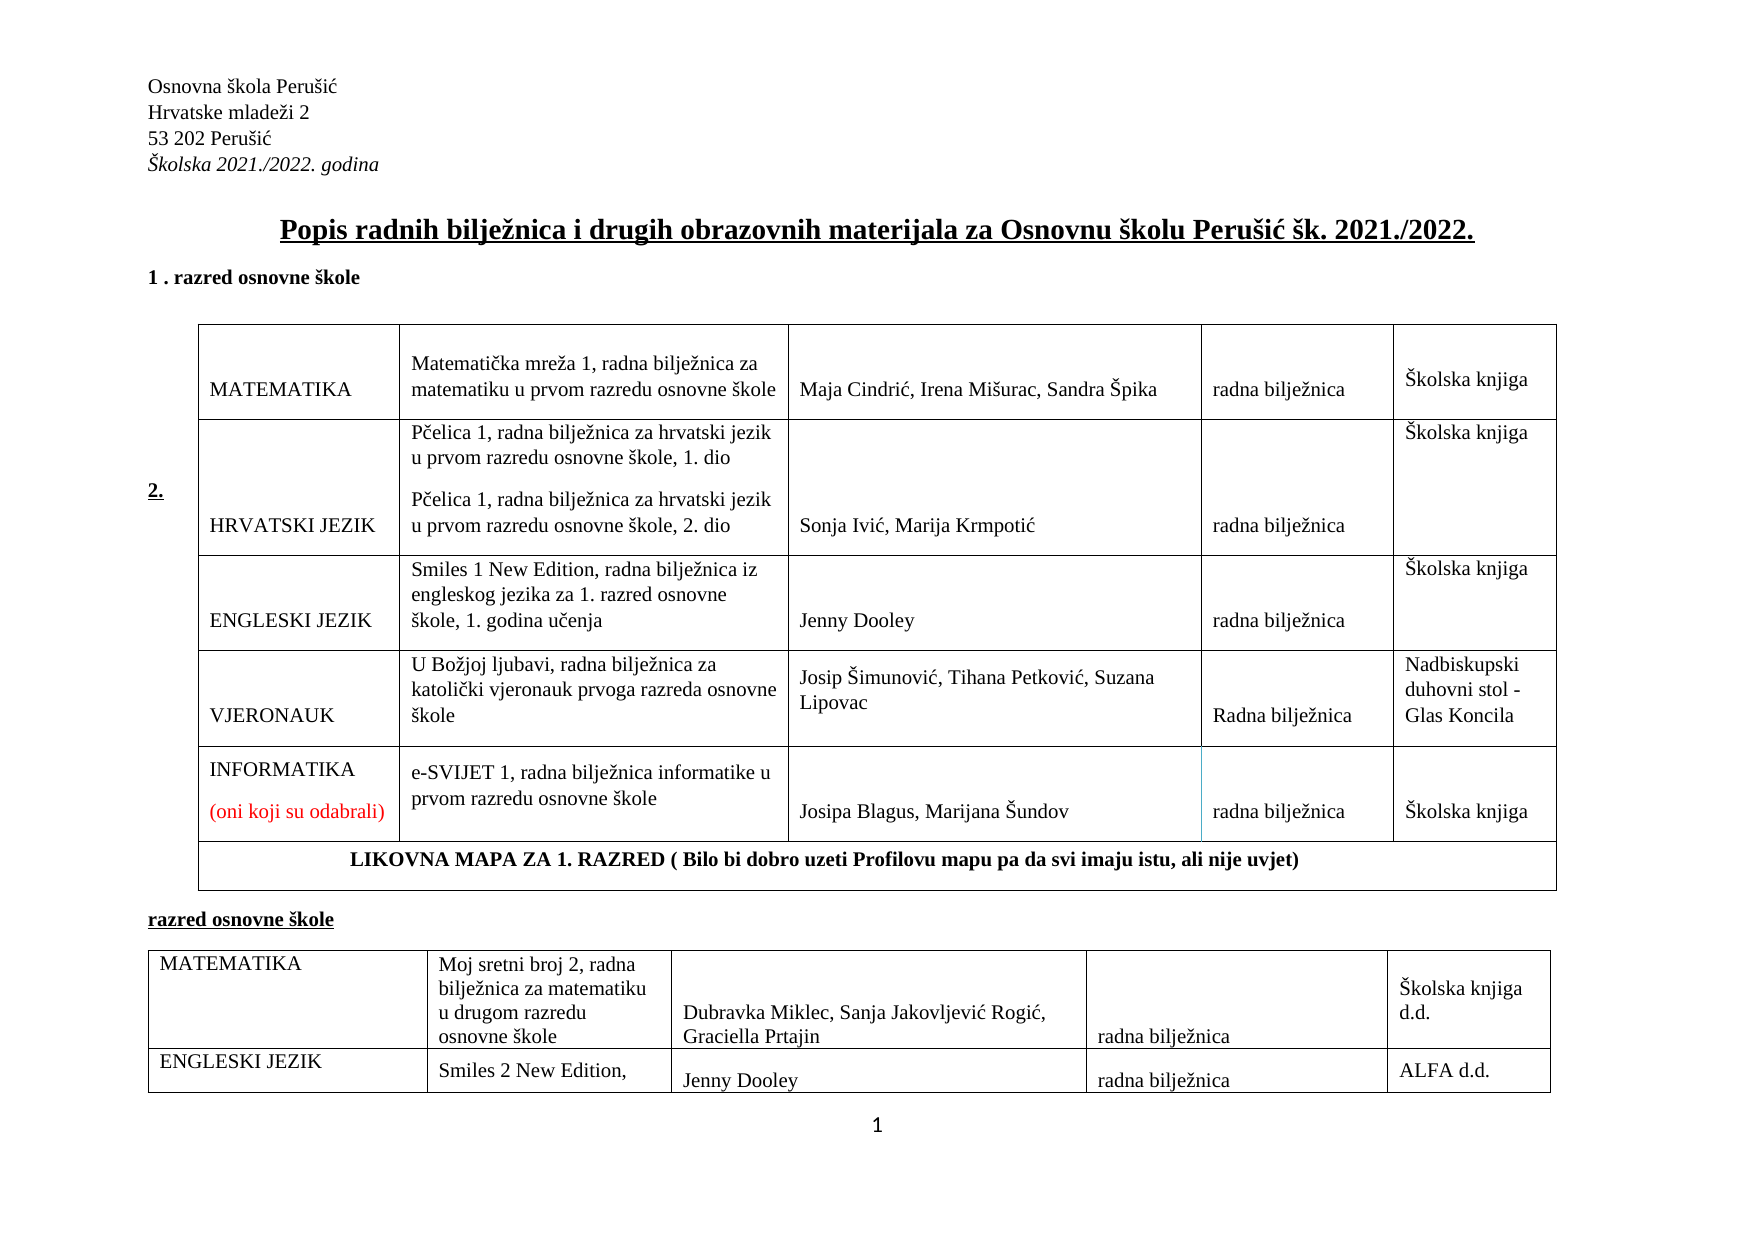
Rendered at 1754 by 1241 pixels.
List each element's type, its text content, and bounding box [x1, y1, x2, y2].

table_header Školska knjiga d.d. [1388, 951, 1550, 1048]
table_header Matematička mreža 1, radna bilježnica za matematiku u prvom razredu osnovne škole [400, 325, 788, 419]
table_header radna bilježnica [1087, 951, 1387, 1048]
table_cell VJERONAUK [199, 651, 399, 746]
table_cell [428, 1049, 671, 1092]
table_cell Nadbiskupski duhovni stol - Glas Koncila [1394, 651, 1556, 746]
table_header MATEMATIKA [199, 325, 399, 419]
table_cell radna bilježnica [1202, 556, 1393, 650]
table_cell Školska knjiga [1394, 420, 1556, 555]
table_header Maja Cindrić, Irena Mišurac, Sandra Špika [789, 325, 1201, 419]
table_cell U Božjoj ljubavi, radna bilježnica za katolički vjeronauk prvoga razreda osnovne škole [400, 651, 788, 746]
text 1 . razred osnovne škole [148, 265, 1606, 289]
table_cell HRVATSKI JEZIK [199, 420, 399, 555]
table_cell INFORMATIKA (oni koji su odabrali) [199, 747, 399, 841]
table_cell ENGLESKI JEZIK [149, 1049, 427, 1092]
table_header Moj sretni broj 2, radna bilježnica za matematiku u drugom razredu osnovne škole [428, 951, 671, 1048]
table_cell ALFA d.d. Zagreb [1388, 1049, 1550, 1092]
table_cell Školska knjiga [1394, 747, 1556, 841]
table_cell Jenny Dooley [672, 1049, 1086, 1092]
text 2. razred osnovne škole [148, 478, 1606, 931]
table_header MATEMATIKA [149, 951, 427, 1048]
table_cell Pčelica 1, radna bilježnica za hrvatski jezik u prvom razredu osnovne škole, 1. dio Pčelica 1, radna bilježnica za hrvatski jezik u prvom razredu osnovne škole, 2. dio [400, 420, 788, 555]
table_cell radna bilježnica [1202, 420, 1393, 555]
table_cell radna bilježnica [1202, 747, 1393, 841]
table_cell radna bilježnica [1087, 1049, 1387, 1092]
table_cell Josipa Blagus, Marijana Šundov [789, 747, 1201, 841]
table_cell e-SVIJET 1, radna bilježnica informatike u prvom razredu osnovne škole [400, 747, 788, 841]
table_header Školska knjiga [1394, 325, 1556, 419]
table_header Dubravka Miklec, Sanja Jakovljević Rogić, Graciella Prtajin [672, 951, 1086, 1048]
table_cell Smiles 1 New Edition, radna bilježnica iz engleskog jezika za 1. razred osnovne škole, 1. godina učenja [400, 556, 788, 650]
table_header radna bilježnica [1202, 325, 1393, 419]
table_cell Josip Šimunović, Tihana Petković, Suzana Lipovac [789, 651, 1201, 746]
table_cell LIKOVNA MAPA ZA 1. RAZRED ( Bilo bi dobro uzeti Profilovu mapu pa da svi imaju istu, ali nije uvjet) [199, 842, 1556, 889]
table_cell Sonja Ivić, Marija Krmpotić [789, 420, 1201, 555]
table_cell Školska knjiga [1394, 556, 1556, 650]
table_cell Jenny Dooley [789, 556, 1201, 650]
table_cell Radna bilježnica [1202, 651, 1393, 746]
table_cell ENGLESKI JEZIK [199, 556, 399, 650]
text Popis radnih bilježnica i drugih obrazovnih materijala za Osnovnu školu Perušić šk. 2021./2022. [148, 212, 1606, 245]
